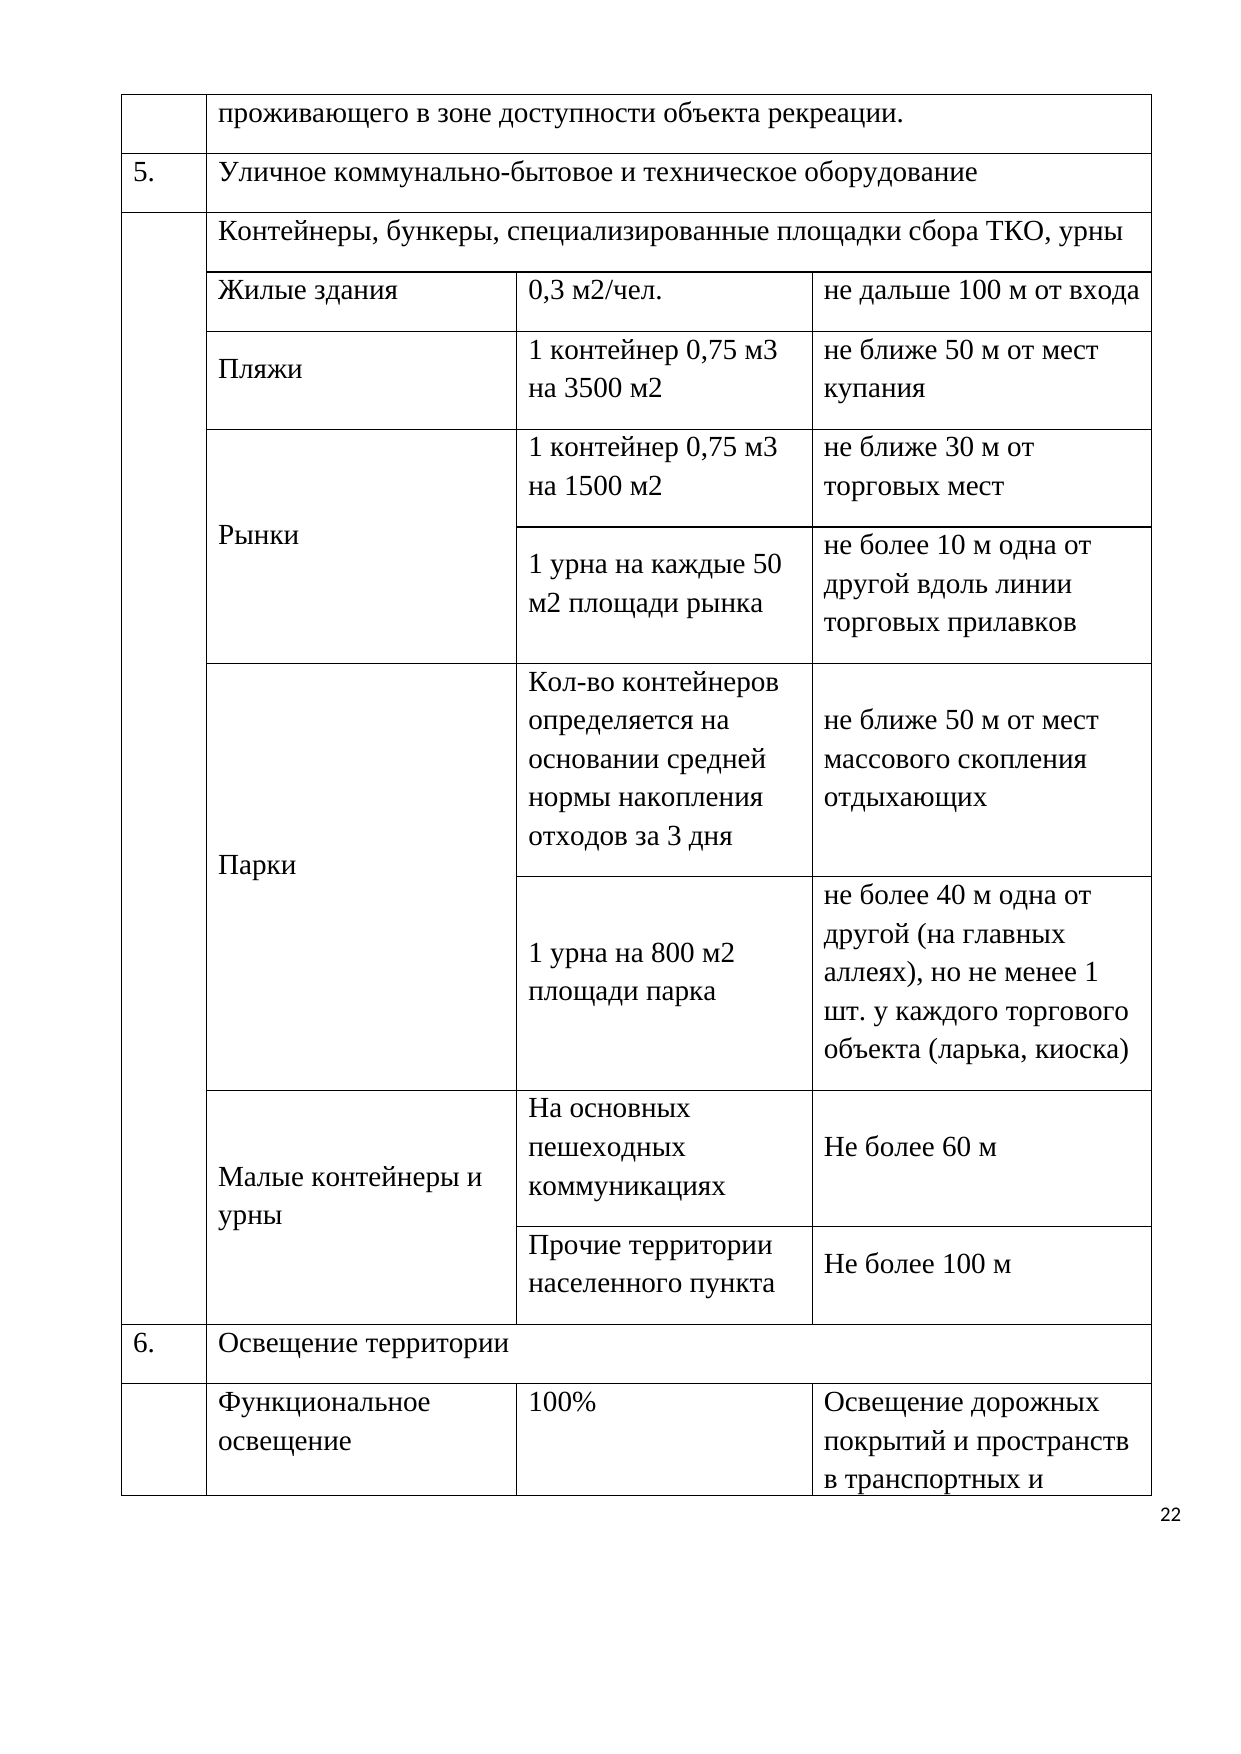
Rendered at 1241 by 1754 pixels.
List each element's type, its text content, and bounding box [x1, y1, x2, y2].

table_cell 1 контейнер 0,75 м3 на 1500 м2 [517, 430, 812, 526]
table_cell Освещение территории [207, 1325, 1151, 1383]
table_cell Рынки [207, 430, 516, 663]
table_cell не более 10 м одна от другой вдоль линии торговых прилавков [813, 528, 1151, 663]
table_cell Пляжи [207, 332, 516, 428]
table_cell 1 урна на каждые 50 м2 площади рынка [517, 528, 812, 663]
table_cell 100% [517, 1384, 812, 1495]
table_cell не дальше 100 м от входа [813, 273, 1151, 331]
table_cell 1 урна на 800 м2 площади парка [517, 877, 812, 1089]
table_cell не ближе 30 м от торговых мест [813, 430, 1151, 526]
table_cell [207, 95, 1151, 153]
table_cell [813, 1384, 1151, 1495]
table_cell [122, 1384, 206, 1495]
table_cell 6. [122, 1325, 206, 1383]
table_cell [122, 213, 206, 1324]
table_cell Контейнеры, бункеры, специализированные площадки сбора ТКО, урны [207, 213, 1151, 271]
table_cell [207, 1384, 516, 1495]
table_cell Прочие территории населенного пункта [517, 1227, 812, 1324]
table_cell Не более 100 м [813, 1227, 1151, 1324]
table_cell не более 40 м одна от другой (на главных аллеях), но не менее 1 шт. у каждого торгового объекта (ларька, киоска) [813, 877, 1151, 1089]
table_cell 1 контейнер 0,75 м3 на 3500 м2 [517, 332, 812, 428]
table_cell Не более 60 м [813, 1091, 1151, 1226]
table_cell Жилые здания [207, 273, 516, 331]
table_cell Парки [207, 664, 516, 1089]
table_cell Кол-во контейнеров определяется на основании средней нормы накопления отходов за 3 дня [517, 664, 812, 876]
table_cell 0,3 м2/чел. [517, 273, 812, 331]
table_cell Уличное коммунально-бытовое и техническое оборудование [207, 154, 1151, 212]
table_cell 5. [122, 154, 206, 212]
table_cell не ближе 50 м от мест массового скопления отдыхающих [813, 664, 1151, 876]
table_cell На основных пешеходных коммуникациях [517, 1091, 812, 1226]
table_cell Малые контейнеры и урны [207, 1091, 516, 1324]
table_cell не ближе 50 м от мест купания [813, 332, 1151, 428]
